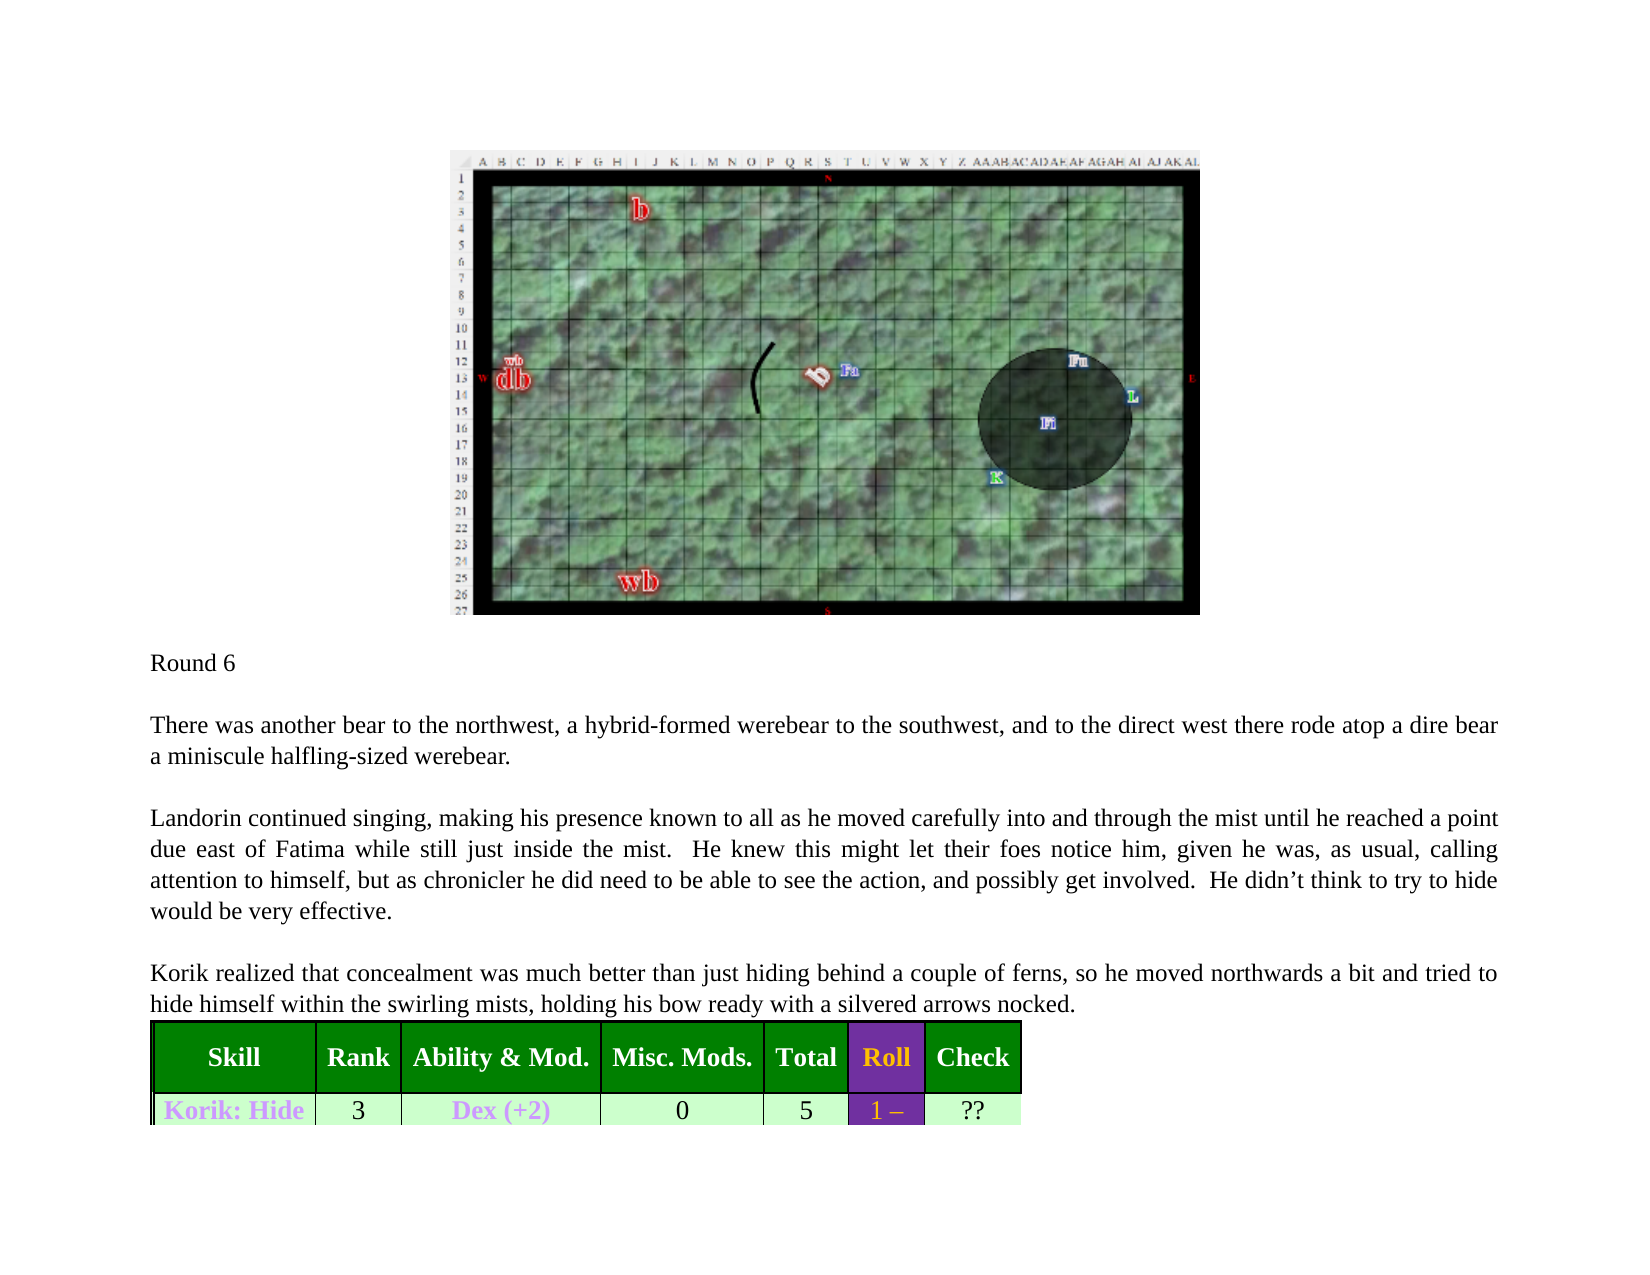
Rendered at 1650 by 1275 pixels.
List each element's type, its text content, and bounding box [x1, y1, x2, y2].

table_header Roll [849, 1023, 924, 1092]
text Round 6 [150, 648, 1500, 677]
table_cell 5 [764, 1094, 848, 1125]
table_cell Dex (+2) [402, 1094, 600, 1125]
text Korik realized that concealment was much better than just hiding behind a couple of ferns, so he moved northwards a bit and tried to hide himself within the swirling mists, holding his bow ready with a silvered arrows nocked. [150, 958, 1500, 1018]
table_cell 0 [601, 1094, 763, 1125]
text There was another bear to the northwest, a hybrid-formed werebear to the southwest, and to the direct west there rode atop a dire bear a miniscule halfling-sized werebear. [150, 710, 1500, 770]
table_cell ?? [925, 1094, 1021, 1125]
table_cell 3 [316, 1094, 401, 1125]
table_header Total [765, 1023, 847, 1092]
table_header Ability & Mod. [402, 1023, 600, 1092]
table_header Check [926, 1023, 1020, 1092]
text Landorin continued singing, making his presence known to all as he moved carefully into and through the mist until he reached a point due east of Fatima while still just inside the mist. He knew this might let their foes notice him, given he was, as usual, calling attention to himself, but as chronicler he did need to be able to see the action, and possibly get involved. He didn’t think to try to hide would be very effective. [150, 803, 1500, 925]
picture [450, 150, 1200, 615]
table_cell Korik: Hide [155, 1094, 315, 1125]
table_header Misc. Mods. [602, 1023, 763, 1092]
table_cell 1 – 5 [849, 1094, 924, 1125]
table_header Skill [155, 1023, 315, 1092]
table_header Rank [317, 1023, 400, 1092]
